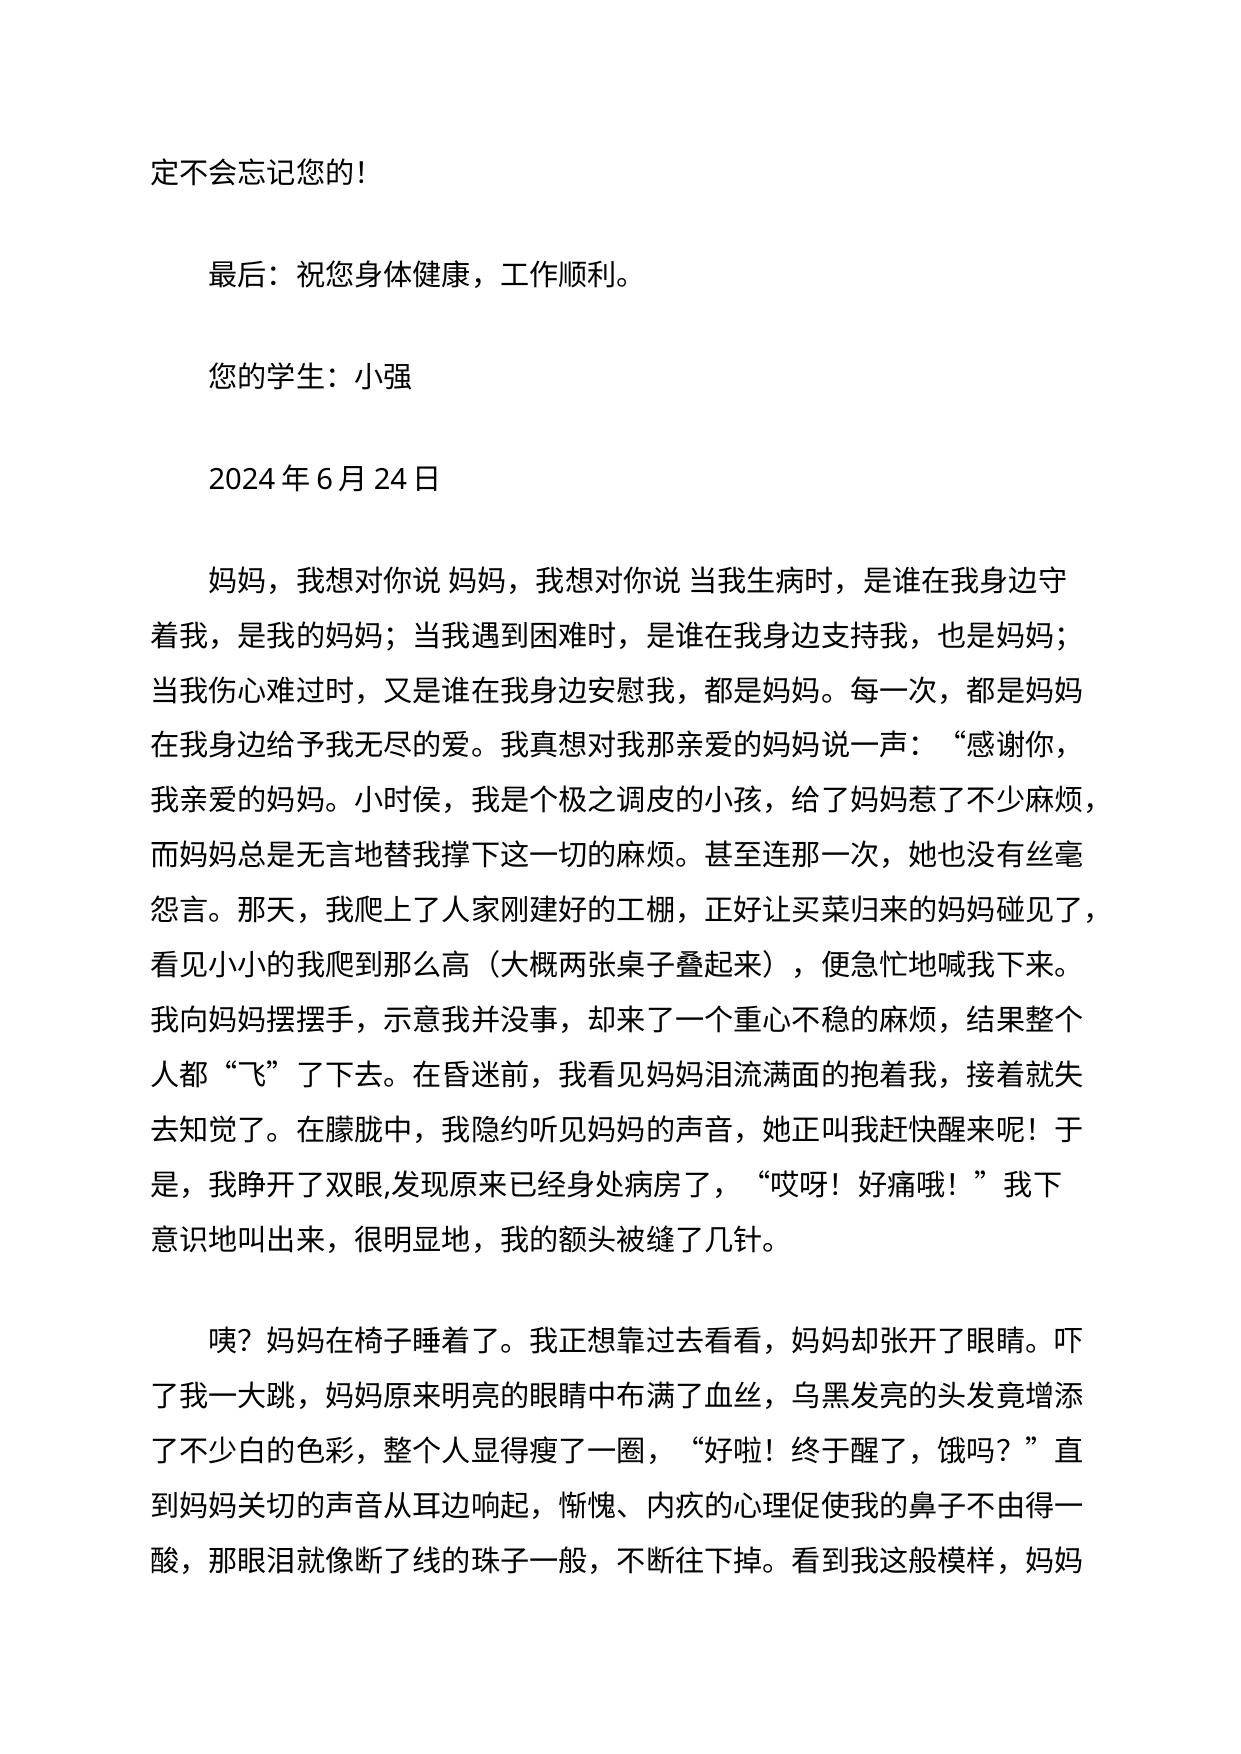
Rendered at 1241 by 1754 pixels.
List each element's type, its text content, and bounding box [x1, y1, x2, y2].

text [150, 1318, 1090, 1580]
text 妈妈，我想对你说 妈妈，我想对你说 当我生病时，是谁在我身边守着我，是我的妈妈；当我遇到困难时，是谁在我身边支持我，也是妈妈；当我伤心难过时，又是谁在我身边安慰我，都是妈妈。每一次，都是妈妈在我身边给予我无尽的爱。我真想对我那亲爱的妈妈说一声：“感谢你，我亲爱的妈妈。小时侯，我是个极之调皮的小孩，给了妈妈惹了不少麻烦，而妈妈总是无言地替我撑下这一切的麻烦。甚至连那一次，她也没有丝毫怨言。那天，我爬上了人家刚建好的工棚，正好让买菜归来的妈妈碰见了，看见小小的我爬到那么高（大概两张桌子叠起来），便急忙地喊我下来。我向妈妈摆摆手，示意我并没事，却来了一个重心不稳的麻烦，结果整个人都“飞”了下去。在昏迷前，我看见妈妈泪流满面的抱着我，接着就失去知觉了。在朦胧中，我隐约听见妈妈的声音，她正叫我赶快醒来呢！于是，我睁开了双眼,发现原来已经身处病房了，“哎呀！好痛哦！”我下意识地叫出来，很明显地，我的额头被缝了几针。 [150, 557, 1090, 1258]
text 您的学生：小强 [150, 353, 1090, 396]
text 2024年6月24日 [150, 455, 1090, 498]
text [150, 150, 1090, 192]
text 最后：祝您身体健康，工作顺利。 [150, 252, 1090, 294]
